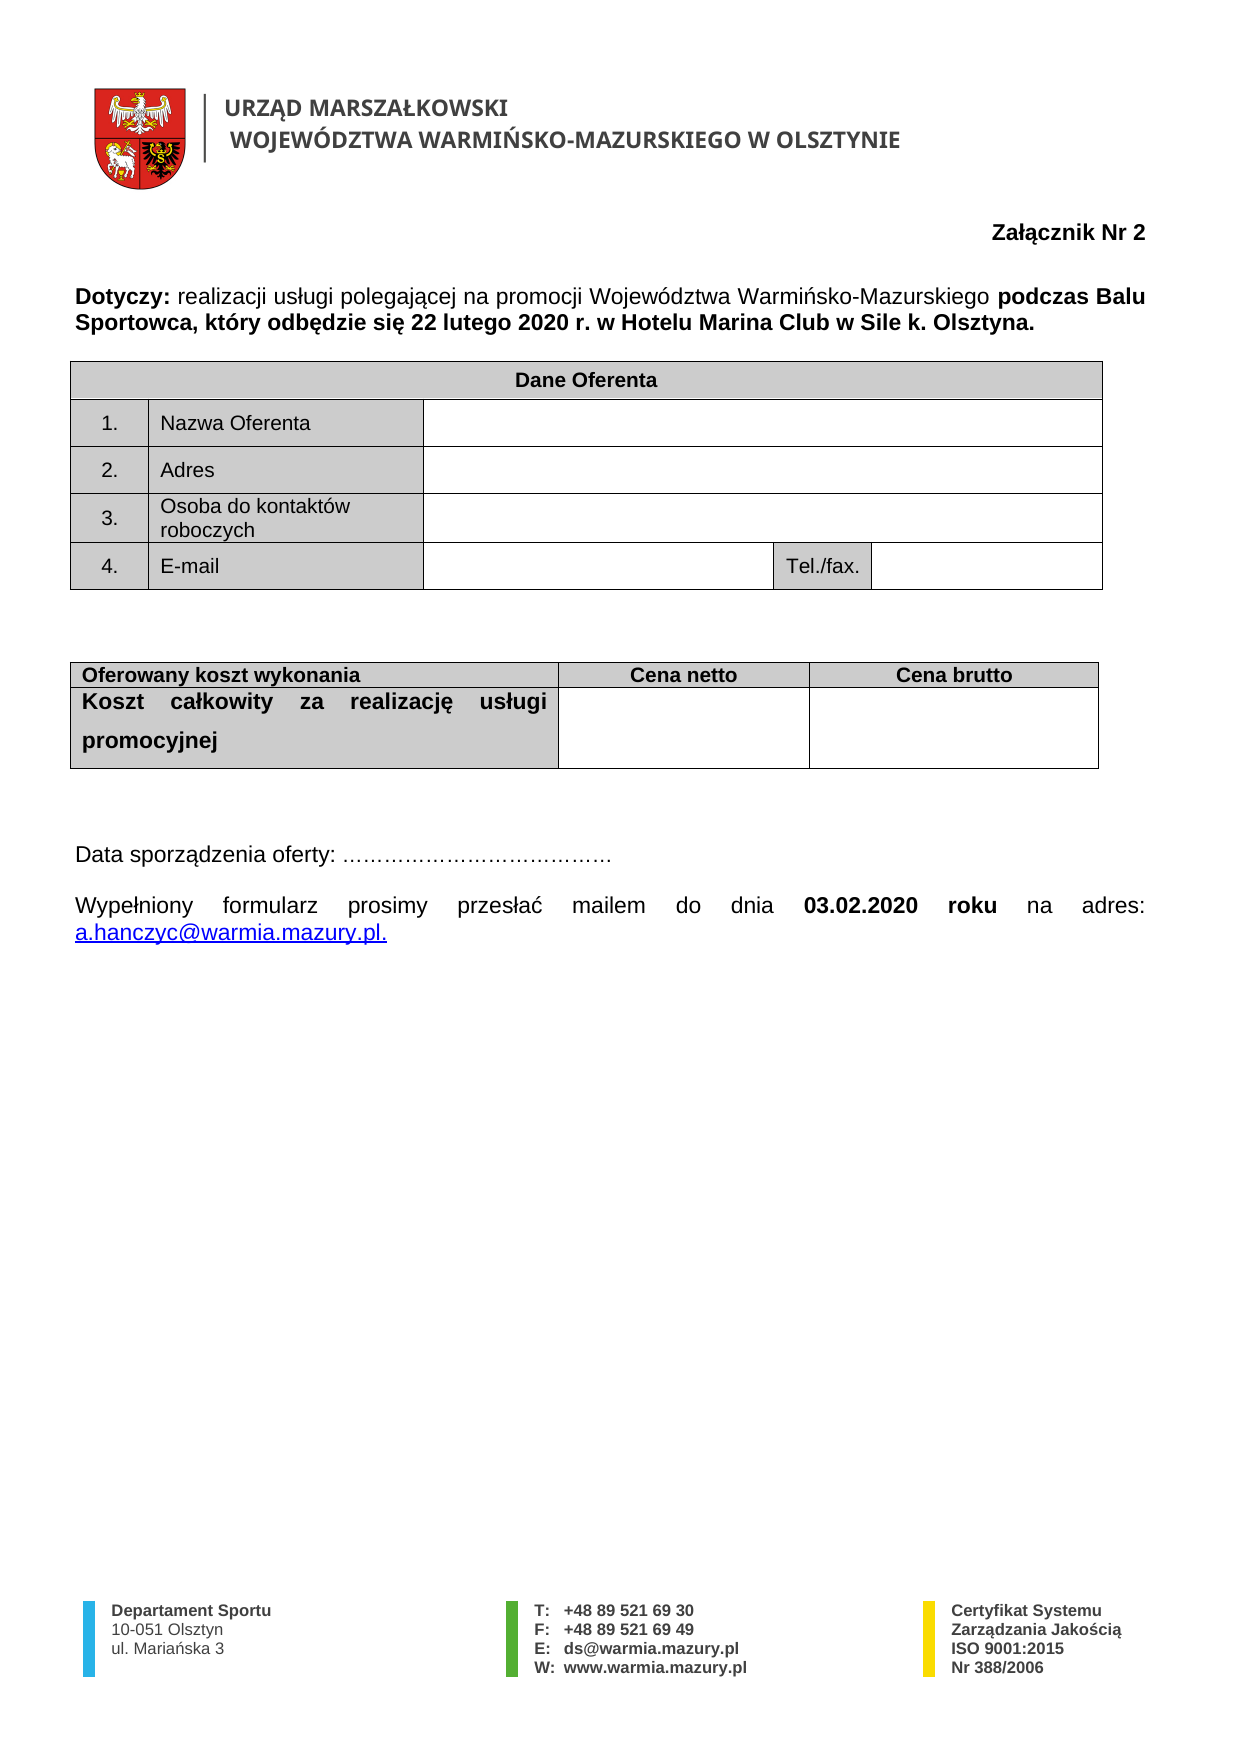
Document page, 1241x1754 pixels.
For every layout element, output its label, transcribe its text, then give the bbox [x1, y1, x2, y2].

table_header Cena netto [559, 663, 809, 687]
table_cell Osoba do kontaktów roboczych [149, 494, 423, 542]
table_cell 4. [71, 543, 148, 589]
picture [0, 0, 224, 207]
text Data sporządzenia oferty: ………………………………… [75, 841, 1146, 867]
table_cell [424, 400, 1102, 446]
table_cell 3. [71, 494, 148, 542]
table_cell Tel./fax. [774, 543, 871, 589]
table_cell [559, 688, 809, 768]
table_cell Koszt całkowity za realizację usługi promocyjnej [71, 688, 558, 768]
table_cell E-mail [149, 543, 423, 589]
table_cell [872, 543, 1102, 589]
table_cell Adres [149, 447, 423, 493]
table_header Cena brutto [810, 663, 1098, 687]
table_cell [424, 447, 1102, 493]
table_cell [810, 688, 1098, 768]
table_cell Nazwa Oferenta [149, 400, 423, 446]
table_cell [424, 543, 773, 589]
text Dotyczy: realizacji usługi polegającej na promocji Województwa Warmińsko-Mazurskiego podczas Balu Sportowca, który odbędzie się 22 lutego 2020 r. w Hotelu Marina Club w Sile k. Olsztyna. [75, 283, 1146, 336]
table_header Dane Oferenta [71, 362, 1102, 398]
table_cell [424, 494, 1102, 542]
table_cell 1. [71, 400, 148, 446]
table_cell 2. [71, 447, 148, 493]
text Wypełniony formularz prosimy przesłać mailem do dnia 03.02.2020 roku na adres: a.hanczyc@warmia.mazury.pl. [75, 892, 1146, 945]
table_header Oferowany koszt wykonania [71, 663, 558, 687]
text Załącznik Nr 2 [112, 218, 1146, 245]
